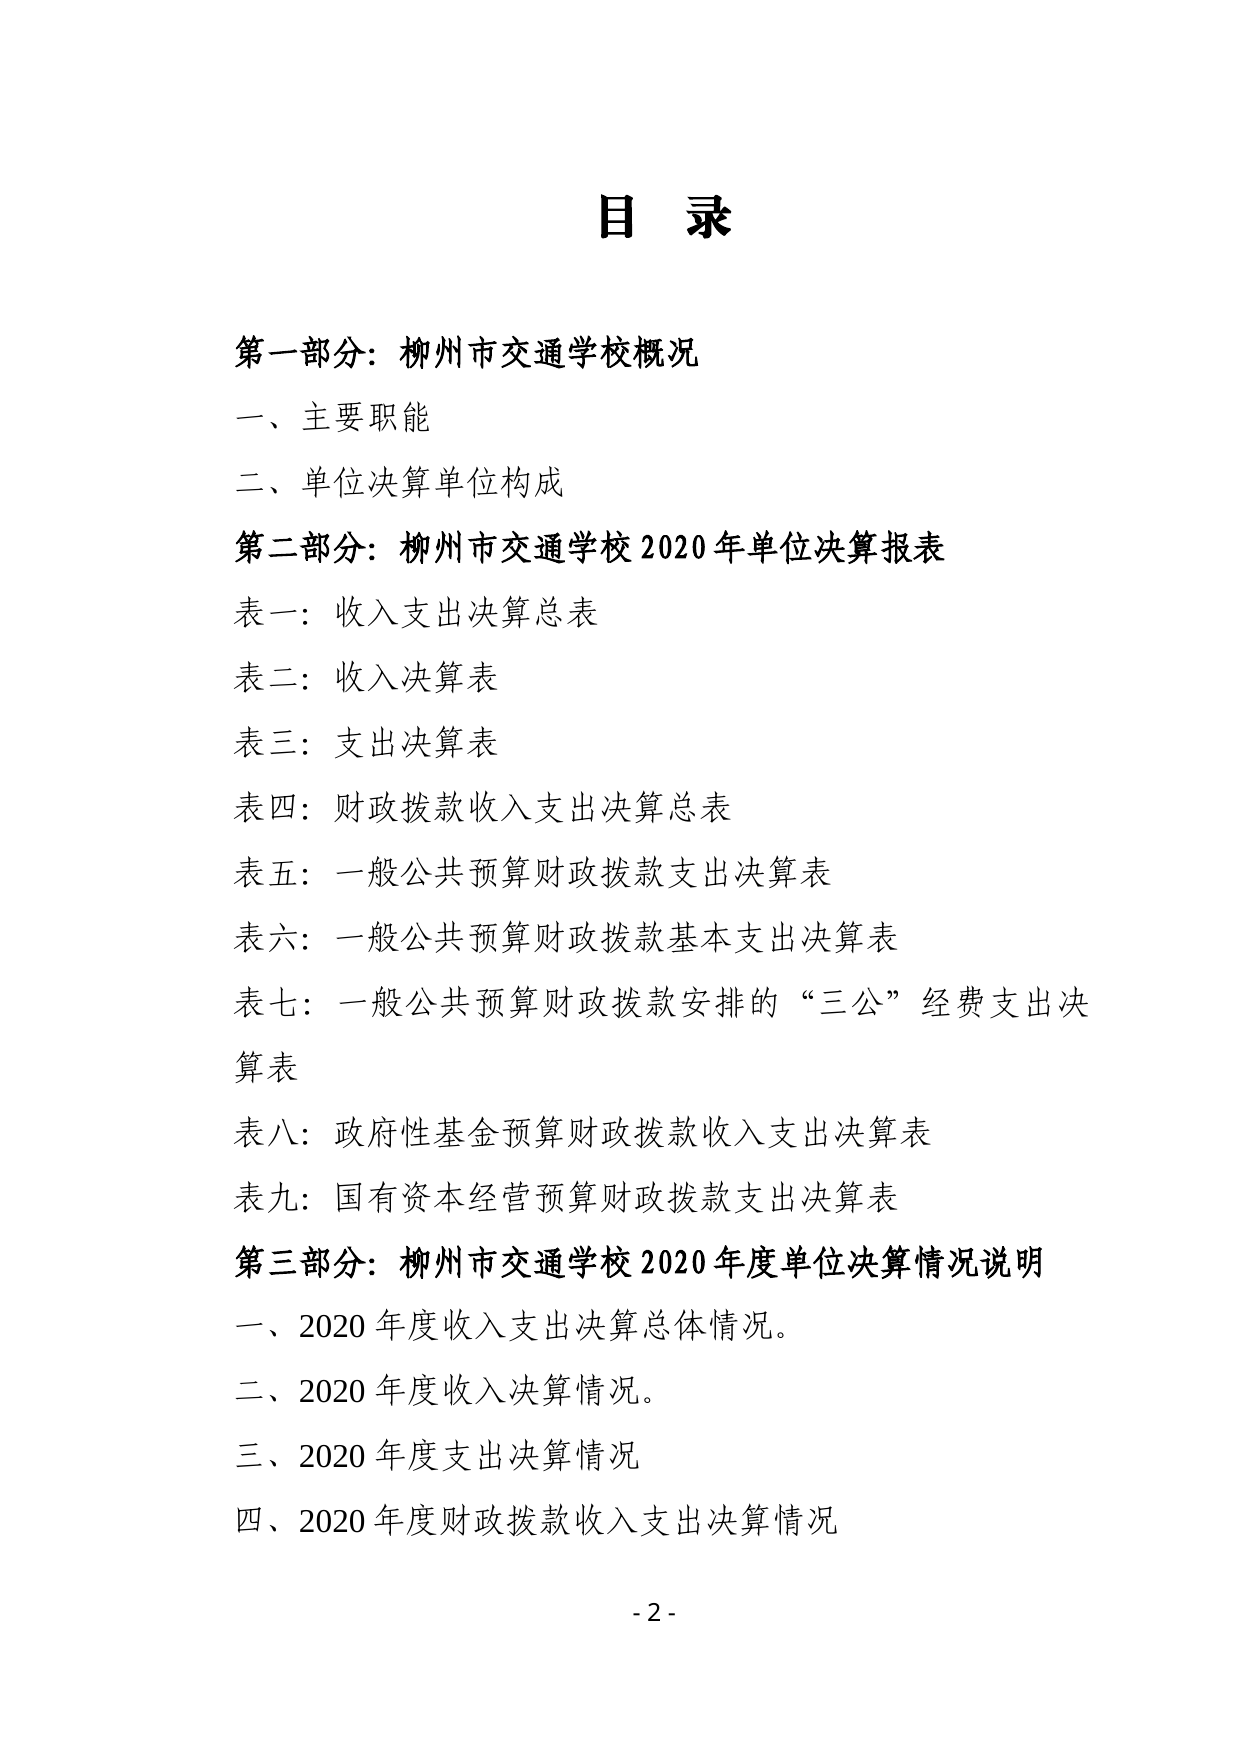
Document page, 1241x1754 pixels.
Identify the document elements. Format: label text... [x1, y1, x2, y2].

text 表二：收入决算表 [233, 642, 1092, 707]
text 表九：国有资本经营预算财政拨款支出决算表 [233, 1162, 1092, 1227]
text 表三：支出决算表 [233, 707, 1092, 772]
text 表四：财政拨款收入支出决算总表 [233, 772, 1092, 837]
text 一、主要职能 [165, 382, 1092, 447]
text 四、2020年度财政拨款收入支出决算情况 [165, 1487, 1092, 1552]
text 第三部分：柳州市交通学校2020年度单位决算情况说明 [165, 1227, 1092, 1292]
text 表八：政府性基金预算财政拨款收入支出决算表 [233, 1097, 1092, 1162]
text 一、2020 年度收入支出决算总体情况。 [165, 1292, 1092, 1357]
text 表五：一般公共预算财政拨款支出决算表 [233, 837, 1092, 902]
text 表一：收入支出决算总表 [233, 577, 1092, 642]
text 三、2020 年度支出决算情况 [165, 1422, 1092, 1487]
text 表六：一般公共预算财政拨款基本支出决算表 [233, 902, 1092, 967]
text 二、单位决算单位构成 [165, 447, 1092, 512]
text 第一部分：柳州市交通学校概况 [165, 317, 1092, 382]
text 第二部分：柳州市交通学校2020年单位决算报表 [165, 512, 1092, 577]
text 表七：一般公共预算财政拨款安排的“三公”经费支出决算表 [233, 967, 1092, 1097]
text 目 录 [165, 187, 1092, 252]
text 二、2020 年度收入决算情况。 [165, 1357, 1092, 1422]
